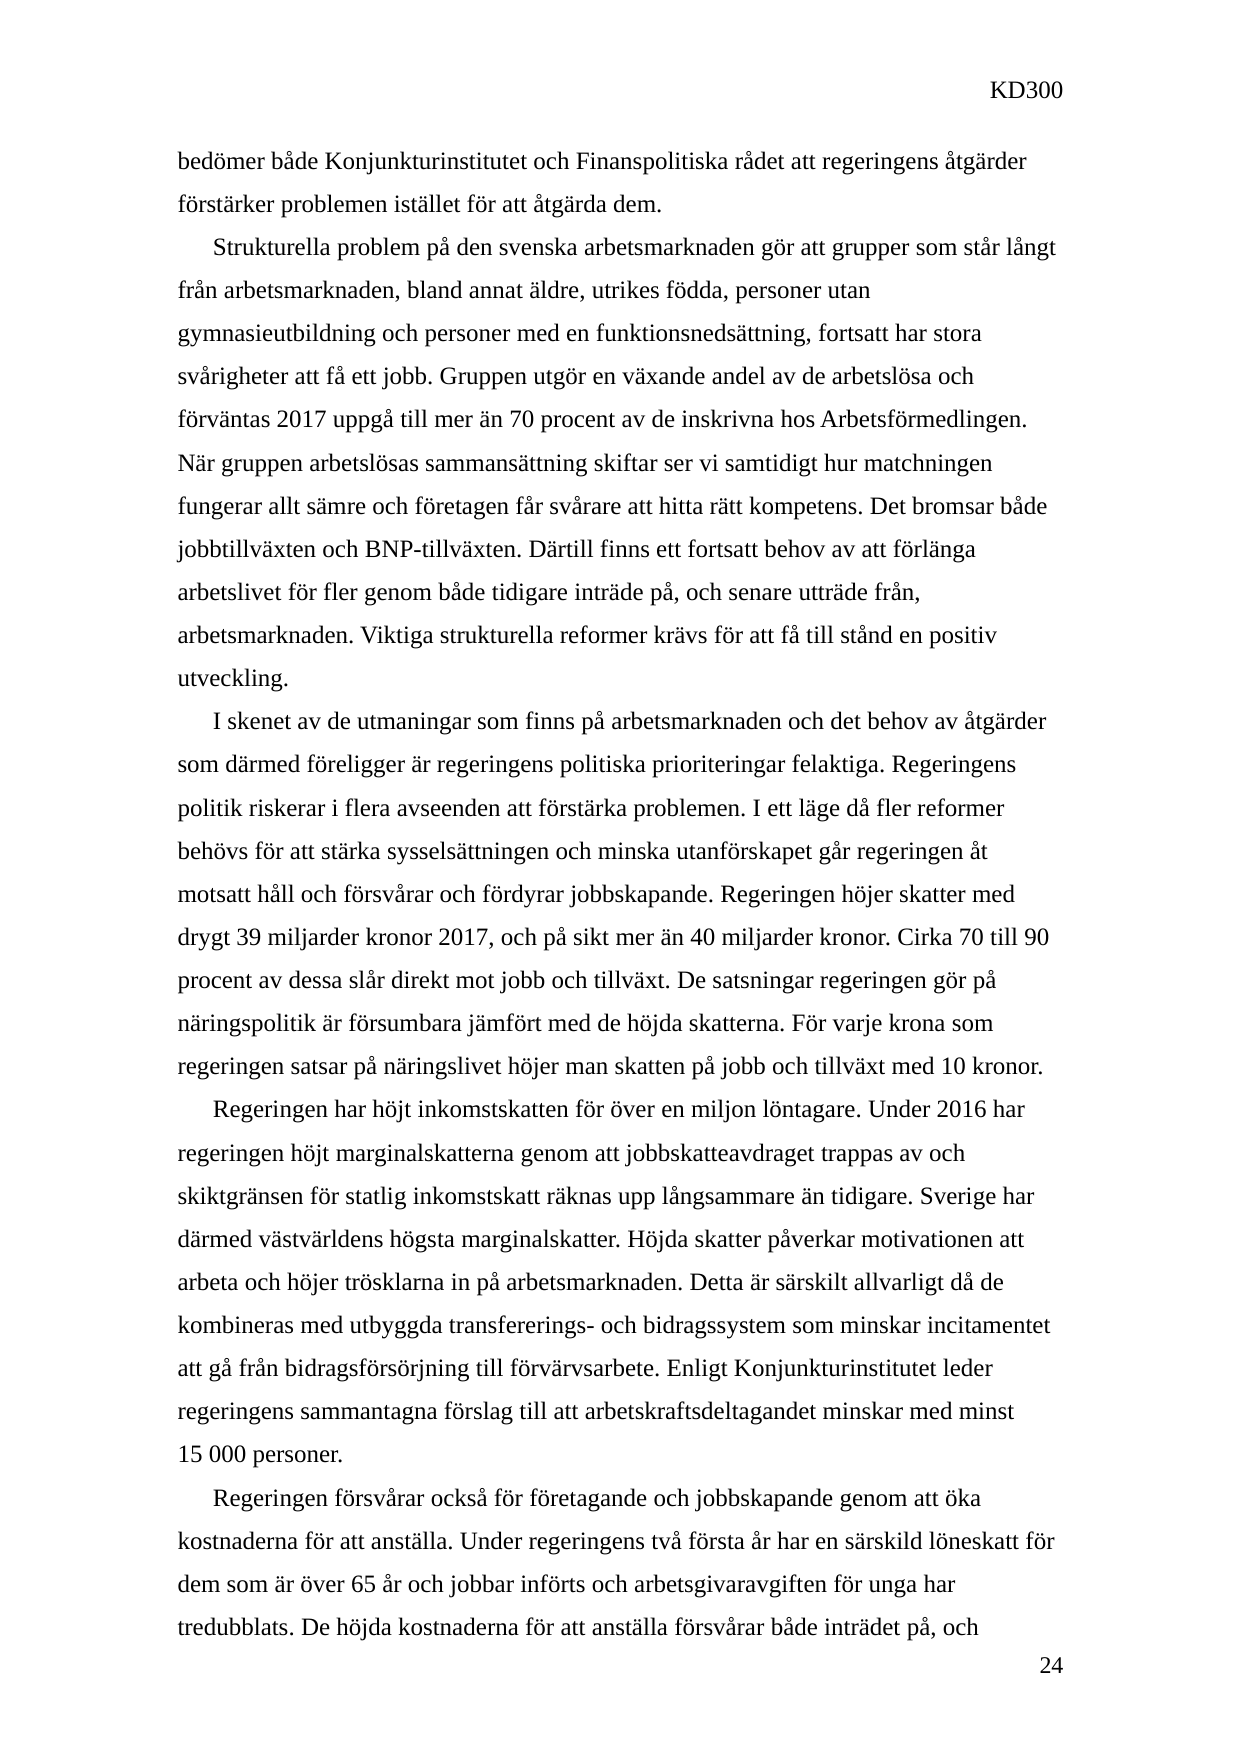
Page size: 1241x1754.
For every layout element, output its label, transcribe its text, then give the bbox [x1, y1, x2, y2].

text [177, 146, 1063, 218]
text I skenet av de utmaningar som finns på arbetsmarknaden och det behov av åtgärder som därmed föreligger är regeringens politiska prioriteringar felaktiga. Regeringens politik riskerar i flera avseenden att förstärka problemen. I ett läge då fler reformer behövs för att stärka sysselsättningen och minska utanförskapet går regeringen åt motsatt håll och försvårar och fördyrar jobbskapande. Regeringen höjer skatter med drygt 39 miljarder kronor 2017, och på sikt mer än 40 miljarder kronor. Cirka 70 till 90 procent av dessa slår direkt mot jobb och tillväxt. De satsningar regeringen gör på näringspolitik är försumbara jämfört med de höjda skatterna. För varje krona som regeringen satsar på näringslivet höjer man skatten på jobb och tillväxt med 10 kronor. [177, 706, 1063, 1080]
text Strukturella problem på den svenska arbetsmarknaden gör att grupper som står långt från arbetsmarknaden, bland annat äldre, utrikes födda, personer utan gymnasieutbildning och personer med en funktionsnedsättning, fortsatt har stora svårigheter att få ett jobb. Gruppen utgör en växande andel av de arbetslösa och förväntas 2017 uppgå till mer än 70 procent av de inskrivna hos Arbetsförmedlingen. När gruppen arbetslösas sammansättning skiftar ser vi samtidigt hur matchningen fungerar allt sämre och företagen får svårare att hitta rätt kompetens. Det bromsar både jobbtillväxten och BNP-tillväxten. Därtill finns ett fortsatt behov av att förlänga arbetslivet för fler genom både tidigare inträde på, och senare utträde från, arbetsmarknaden. Viktiga strukturella reformer krävs för att få till stånd en positiv utveckling. [177, 232, 1063, 692]
text Regeringen har höjt inkomstskatten för över en miljon löntagare. Under 2016 har regeringen höjt marginalskatterna genom att jobbskatteavdraget trappas av och skiktgränsen för statlig inkomstskatt räknas upp långsammare än tidigare. Sverige har därmed västvärldens högsta marginalskatter. Höjda skatter påverkar motivationen att arbeta och höjer trösklarna in på arbetsmarknaden. Detta är särskilt allvarligt då de kombineras med utbyggda transfererings- och bidragssystem som minskar incitamentet att gå från bidragsförsörjning till förvärvsarbete. Enligt Konjunkturinstitutet leder regeringens sammantagna förslag till att arbetskraftsdeltagandet minskar med minst 15 000 personer. [177, 1094, 1063, 1468]
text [177, 1483, 1063, 1641]
